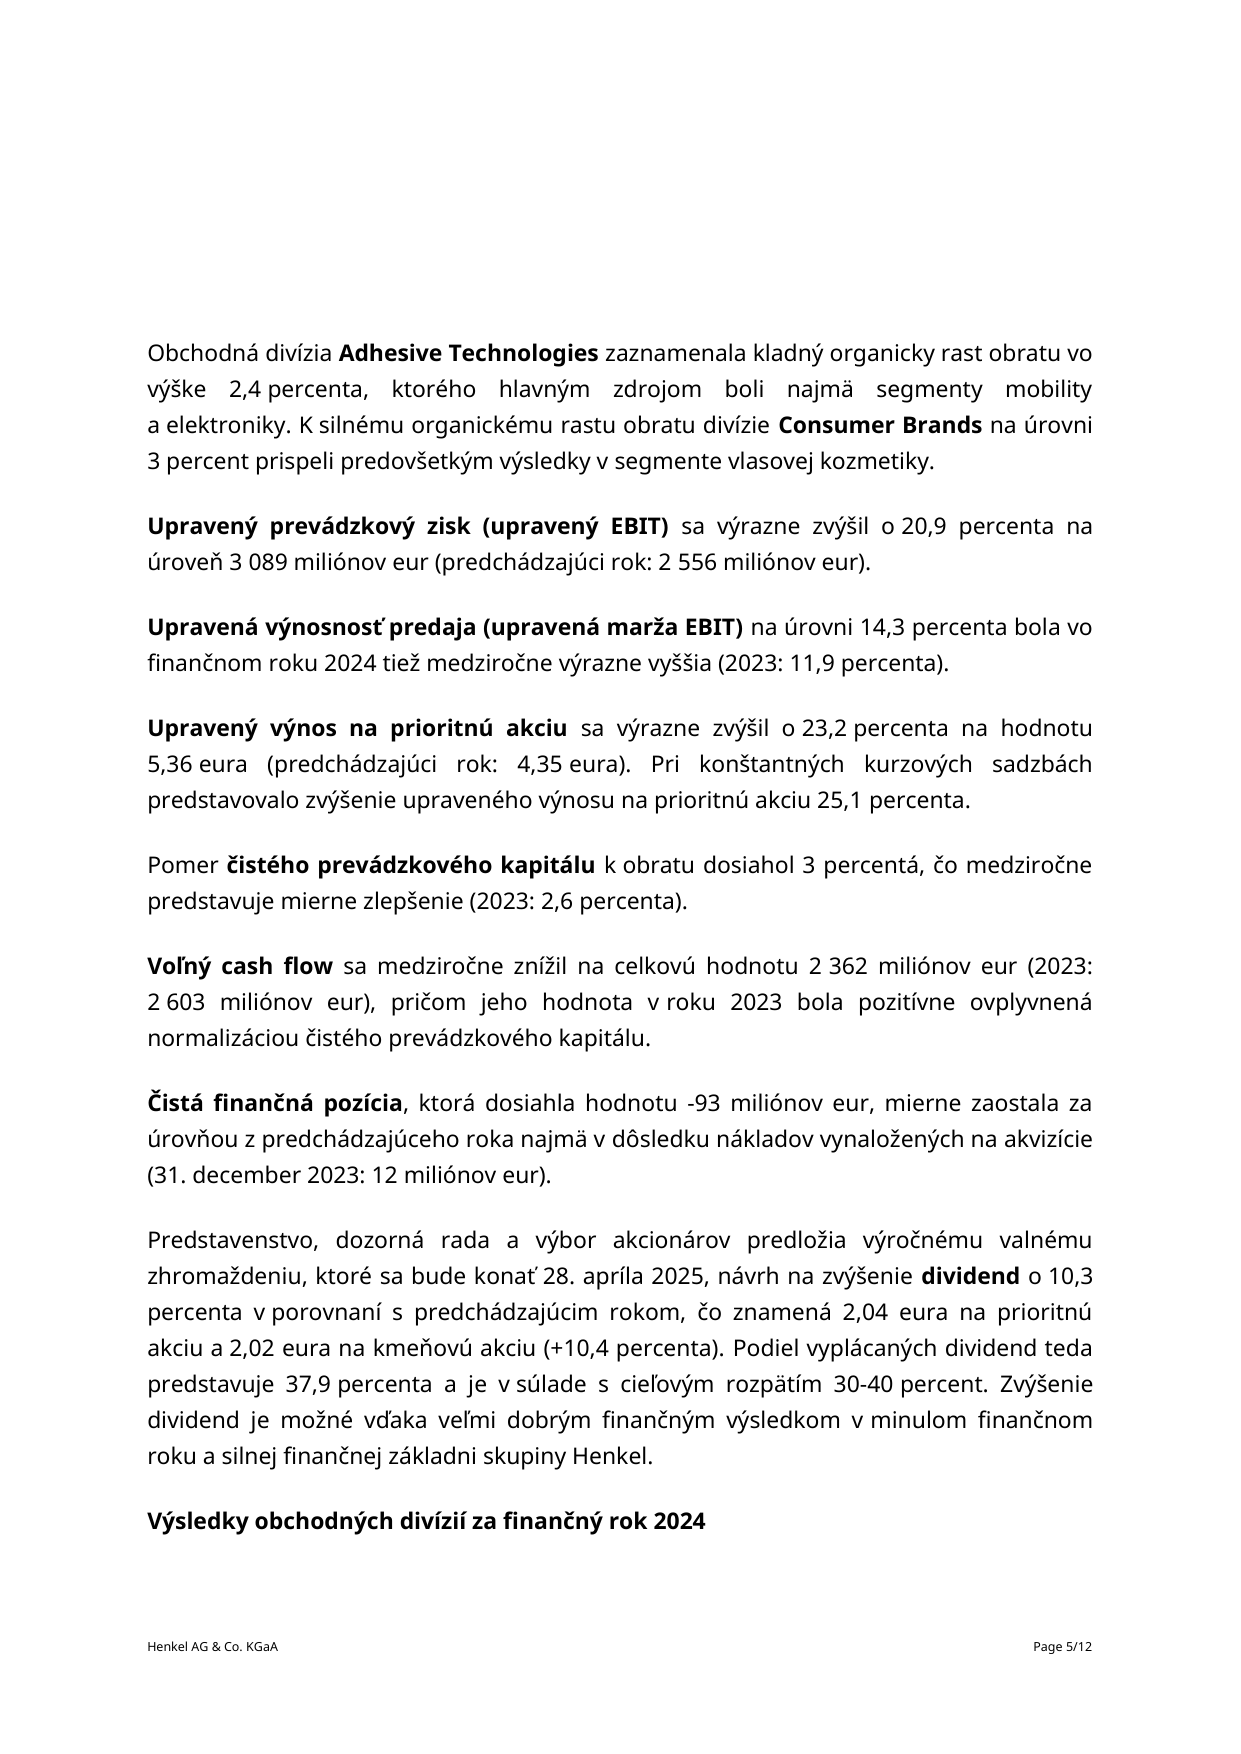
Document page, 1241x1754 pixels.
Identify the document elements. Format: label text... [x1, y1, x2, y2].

text Upravená výnosnosť predaja (upravená marža EBIT) na úrovni 14,3 percenta bola vo finančnom roku 2024 tiež medziročne výrazne vyššia (2023: 11,9 percenta). [147, 611, 1093, 678]
text Upravený výnos na prioritnú akciu sa výrazne zvýšil o 23,2 percenta na hodnotu 5,36 eura (predchádzajúci rok: 4,35 eura). Pri konštantných kurzových sadzbách predstavovalo zvýšenie upraveného výnosu na prioritnú akciu 25,1 percenta. [147, 712, 1093, 815]
text Voľný cash flow sa medziročne znížil na celkovú hodnotu 2 362 miliónov eur (2023: 2 603 miliónov eur), pričom jeho hodnota v roku 2023 bola pozitívne ovplyvnená normalizáciou čistého prevádzkového kapitálu. [147, 950, 1093, 1053]
text Upravený prevádzkový zisk (upravený EBIT) sa výrazne zvýšil o 20,9 percenta na úroveň 3 089 miliónov eur (predchádzajúci rok: 2 556 miliónov eur). [147, 510, 1093, 577]
text Výsledky obchodných divízií za finančný rok 2024 [147, 1505, 1093, 1536]
text Obchodná divízia Adhesive Technologies zaznamenala kladný organicky rast obratu vo výške 2,4 percenta, ktorého hlavným zdrojom boli najmä segmenty mobility a elektroniky. K silnému organickému rastu obratu divízie Consumer Brands na úrovni 3 percent prispeli predovšetkým výsledky v segmente vlasovej kozmetiky. [147, 337, 1093, 476]
text Predstavenstvo, dozorná rada a výbor akcionárov predložia výročnému valnému zhromaždeniu, ktoré sa bude konať 28. apríla 2025, návrh na zvýšenie dividend o 10,3 percenta v porovnaní s predchádzajúcim rokom, čo znamená 2,04 eura na prioritnú akciu a 2,02 eura na kmeňovú akciu (+10,4 percenta). Podiel vyplácaných dividend teda predstavuje 37,9 percenta a je v súlade s cieľovým rozpätím 30-40 percent. Zvýšenie dividend je možné vďaka veľmi dobrým finančným výsledkom v minulom finančnom roku a silnej finančnej základni skupiny Henkel. [147, 1224, 1093, 1471]
text Čistá finančná pozícia, ktorá dosiahla hodnotu -93 miliónov eur, mierne zaostala za úrovňou z predchádzajúceho roka najmä v dôsledku nákladov vynaložených na akvizície (31. december 2023: 12 miliónov eur). [147, 1087, 1093, 1190]
text Pomer čistého prevádzkového kapitálu k obratu dosiahol 3 percentá, čo medziročne predstavuje mierne zlepšenie (2023: 2,6 percenta). [147, 849, 1093, 916]
